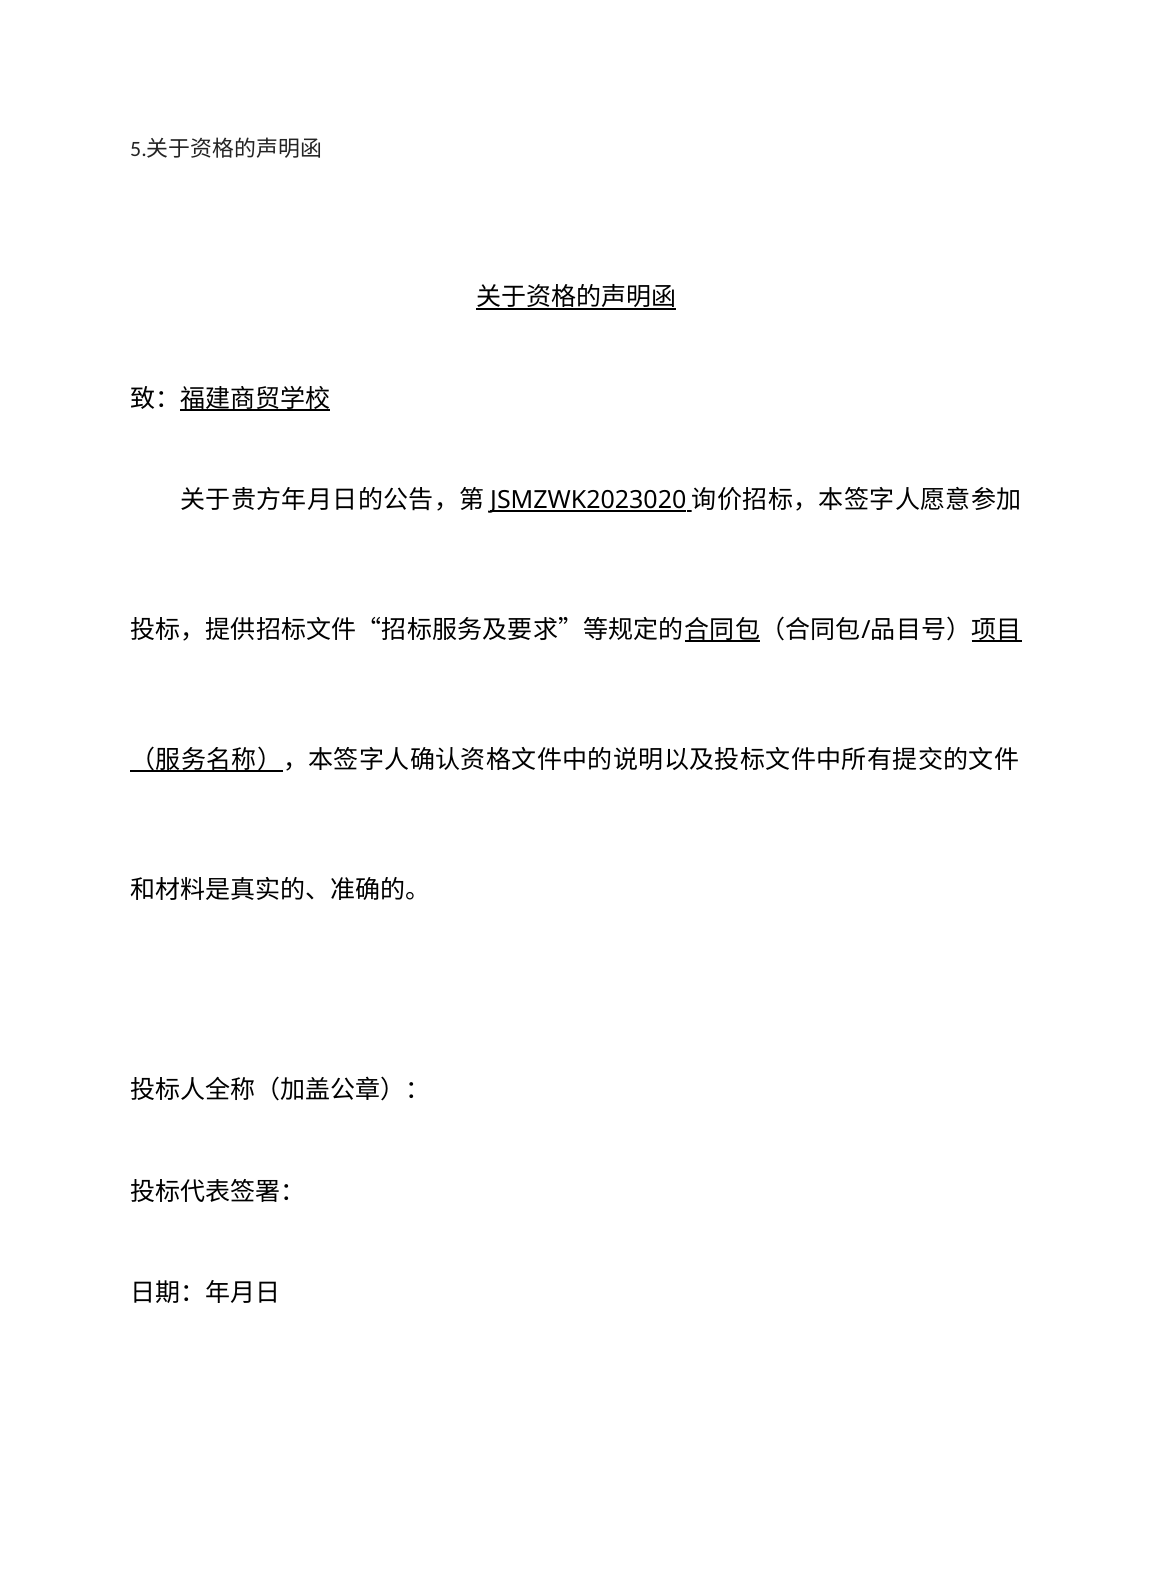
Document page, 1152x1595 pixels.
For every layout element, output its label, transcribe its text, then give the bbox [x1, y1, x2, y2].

text 日期：年月日 [130, 1258, 1022, 1323]
text 投标代表签署： [130, 1157, 1022, 1222]
text 致：福建商贸学校 [130, 364, 1022, 429]
text 5.关于资格的声明函 [130, 131, 1022, 163]
text 关于贵方年月日的公告，第JSMZWK2023020询价招标，本签字人愿意参加投标，提供招标文件“招标服务及要求”等规定的合同包（合同包/品目号）项目（服务名称），本签字人确认资格文件中的说明以及投标文件中所有提交的文件和材料是真实的、准确的。 [130, 465, 1022, 920]
text 关于资格的声明函 [130, 262, 1022, 327]
text 投标人全称（加盖公章）： [130, 1055, 1022, 1120]
